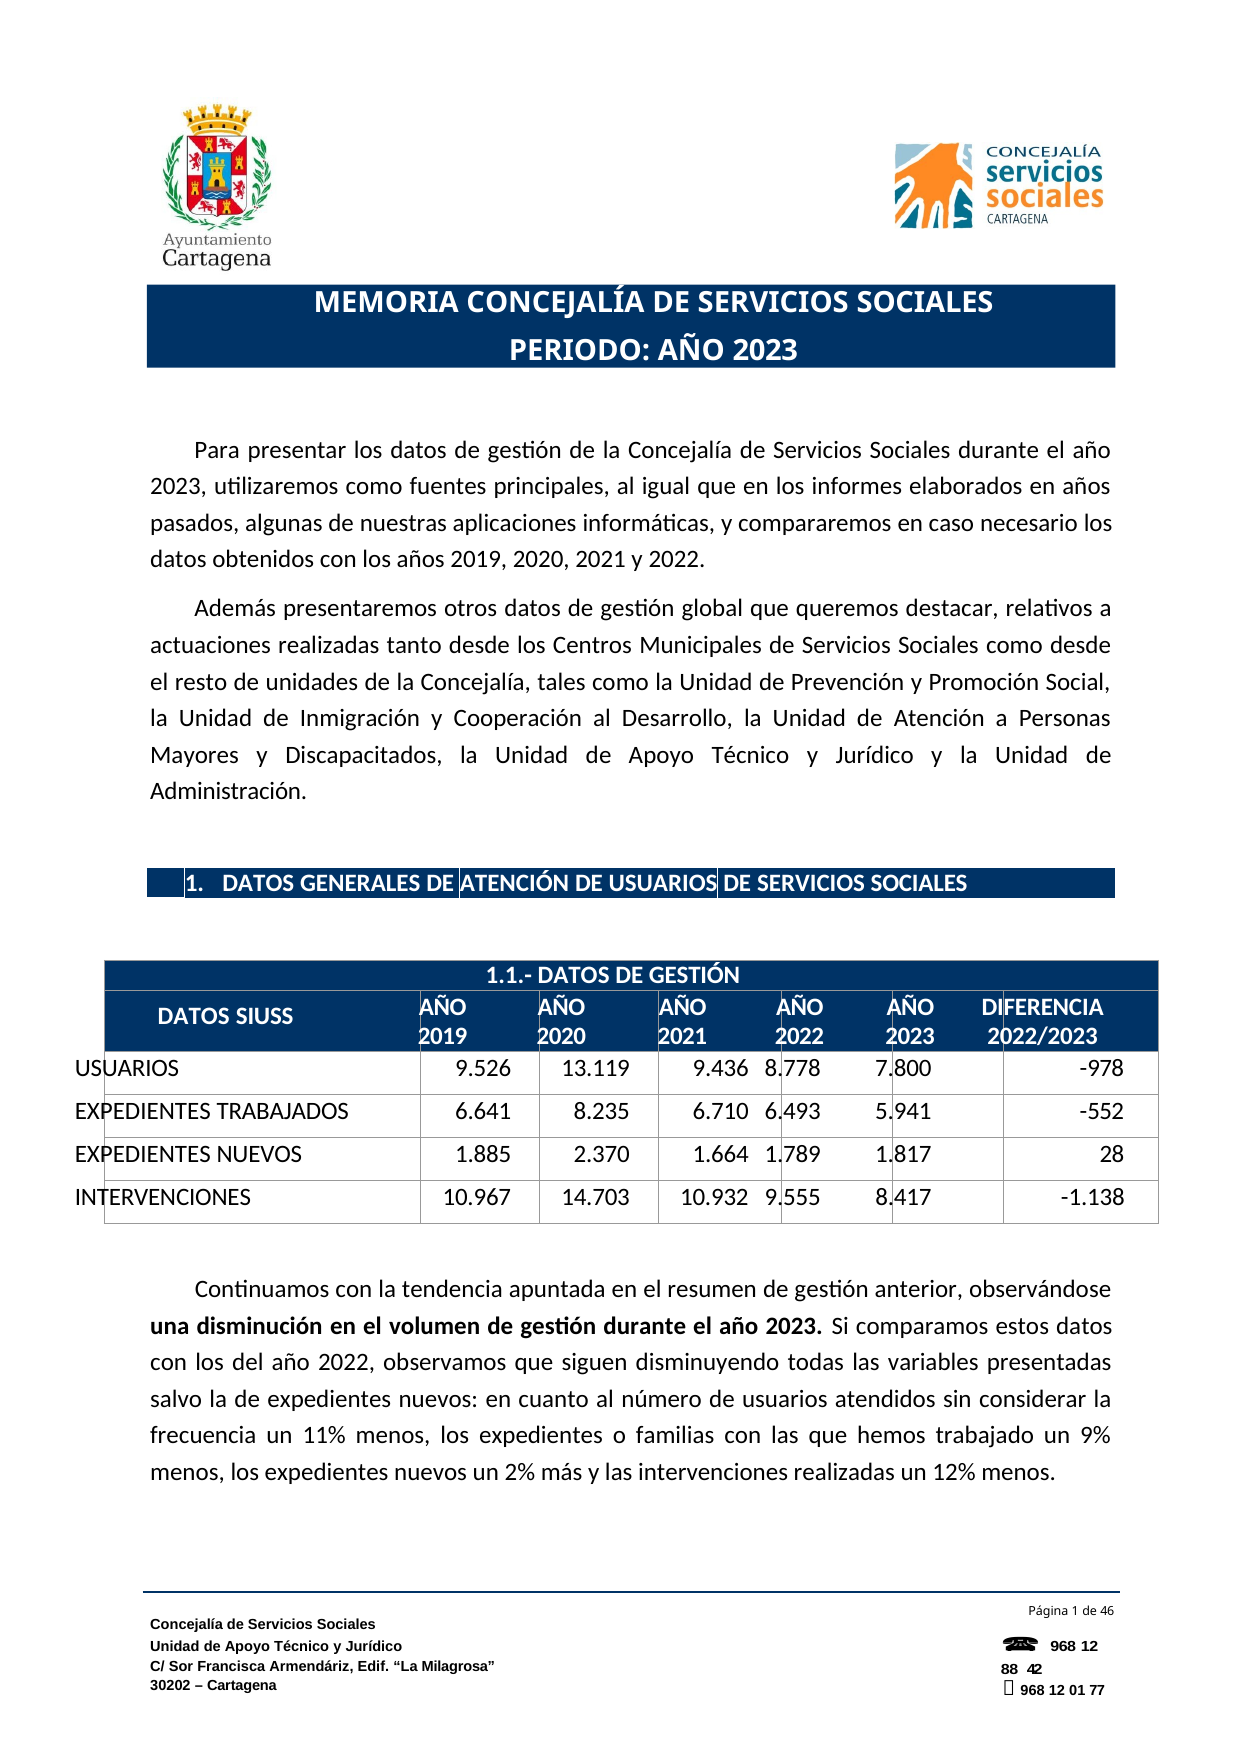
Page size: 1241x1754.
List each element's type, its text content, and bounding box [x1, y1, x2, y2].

table_cell AÑO 2022 [782, 991, 892, 1051]
picture [161, 97, 277, 275]
text Continuamos con la tendencia apuntada en el resumen de gestión anterior, observándose una disminución en el volumen de gestión durante el año 2023. Si comparamos estos datos con los del año 2022, observamos que siguen disminuyendo todas las variables presentadas salvo la de expedientes nuevos: en cuanto al número de usuarios atendidos sin considerar la frecuencia un 11% menos, los expedientes o familias con las que hemos trabajado un 9% menos, los expedientes nuevos un 2% más y las intervenciones realizadas un 12% menos. [150, 1273, 1113, 1487]
text Además presentaremos otros datos de gestión global que queremos destacar, relativos a actuaciones realizadas tanto desde los Centros Municipales de Servicios Sociales como desde el resto de unidades de la Concejalía, tales como la Unidad de Prevención y Promoción Social, la Unidad de Inmigración y Cooperación al Desarrollo, la Unidad de Atención a Personas Mayores y Discapacitados, la Unidad de Apoyo Técnico y Jurídico y la Unidad de Administración. [150, 592, 1113, 806]
table_cell EXPEDIENTES TRABAJADOS [105, 1095, 420, 1137]
subtitle 1. DATOS GENERALES DE ATENCIÓN DE USUARIOS DE SERVICIOS SOCIALES [147, 867, 1166, 898]
table_cell -552 [1004, 1095, 1158, 1137]
table_cell USUARIOS [105, 1052, 420, 1094]
table_cell DATOS SIUSS [105, 991, 420, 1051]
table_cell 13.119 [540, 1052, 658, 1094]
table_cell 1.789 [782, 1138, 892, 1180]
table_cell AÑO 2023 [893, 991, 1003, 1051]
table_cell 9.436 [659, 1052, 781, 1094]
table_cell INTERVENCIONES [105, 1181, 420, 1223]
table_cell 28 [1004, 1138, 1158, 1180]
table_cell 1.664 [659, 1138, 781, 1180]
text Para presentar los datos de gestión de la Concejalía de Servicios Sociales durante el año 2023, utilizaremos como fuentes principales, al igual que en los informes elaborados en años pasados, algunas de nuestras aplicaciones informáticas, y compararemos en caso necesario los datos obtenidos con los años 2019, 2020, 2021 y 2022. [150, 434, 1113, 574]
table_cell 10.967 [421, 1181, 539, 1223]
table_cell 9.526 [421, 1052, 539, 1094]
table_cell 6.641 [421, 1095, 539, 1137]
table_header 1.1.- DATOS DE GESTIÓN [105, 961, 1158, 990]
table_cell 7.800 [893, 1052, 1003, 1094]
table_cell -1.138 [1004, 1181, 1158, 1223]
table_cell 8.417 [893, 1181, 1003, 1223]
table_cell 6.493 [782, 1095, 892, 1137]
table_cell -978 [1004, 1052, 1158, 1094]
table_cell 10.932 [659, 1181, 781, 1223]
table_cell AÑO 2021 [659, 991, 781, 1051]
table_cell 8.778 [782, 1052, 892, 1094]
table_cell 5.941 [893, 1095, 1003, 1137]
table_cell 8.235 [540, 1095, 658, 1137]
table_cell DIFERENCIA 2022/2023 [1004, 991, 1158, 1051]
table_cell 1.885 [421, 1138, 539, 1180]
picture [894, 142, 1106, 229]
table_cell AÑO 2019 [421, 991, 539, 1051]
table_cell EXPEDIENTES NUEVOS [105, 1138, 420, 1180]
table_cell 2.370 [540, 1138, 658, 1180]
table_cell 9.555 [782, 1181, 892, 1223]
table_cell 1.817 [893, 1138, 1003, 1180]
table_cell AÑO 2020 [540, 991, 658, 1051]
table_cell 6.710 [659, 1095, 781, 1137]
table_cell 14.703 [540, 1181, 658, 1223]
